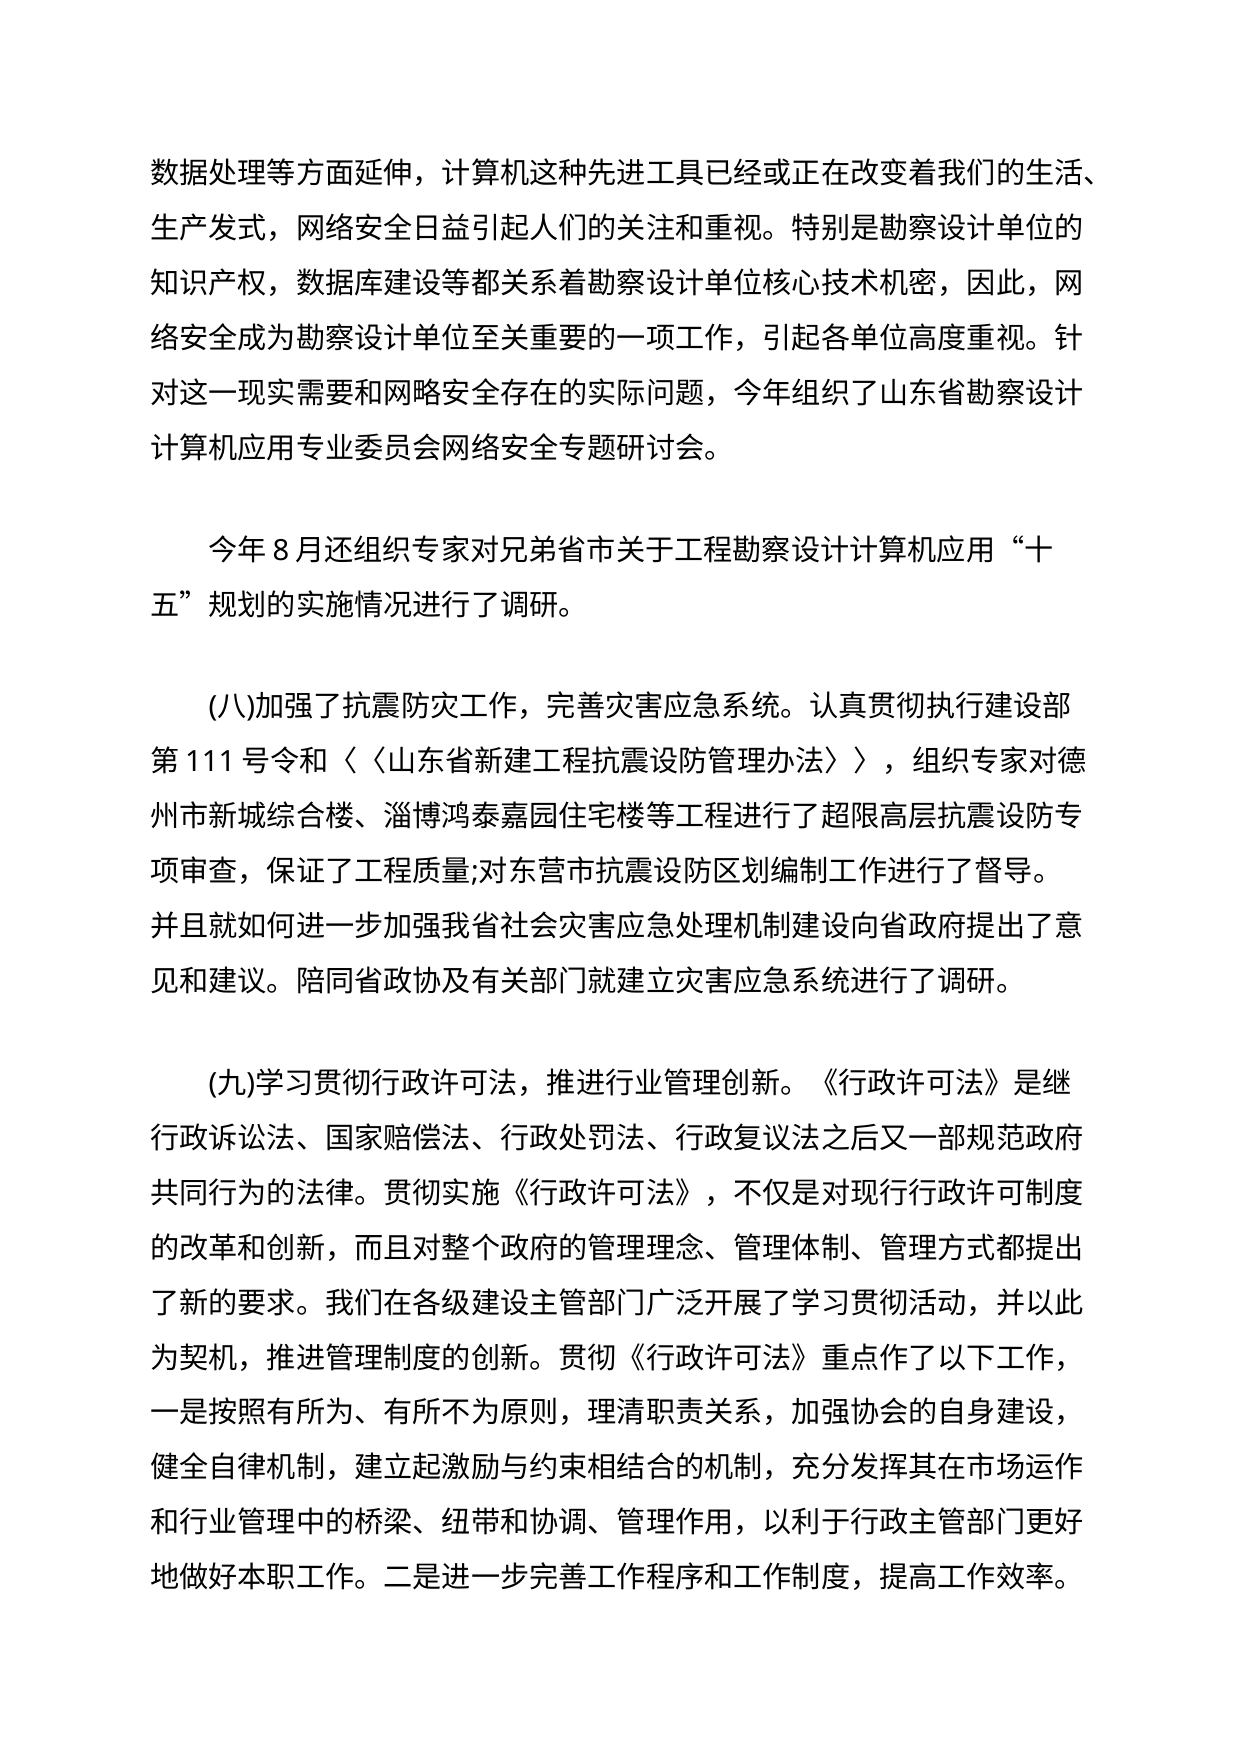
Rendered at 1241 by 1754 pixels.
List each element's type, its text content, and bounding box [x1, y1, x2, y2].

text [150, 150, 1090, 467]
text 今年8月还组织专家对兄弟省市关于工程勘察设计计算机应用“十五”规划的实施情况进行了调研。 [150, 526, 1090, 623]
text (八)加强了抗震防灾工作，完善灾害应急系统。认真贯彻执行建设部第111号令和〈〈山东省新建工程抗震设防管理办法〉〉，组织专家对德州市新城综合楼、淄博鸿泰嘉园住宅楼等工程进行了超限高层抗震设防专项审查，保证了工程质量;对东营市抗震设防区划编制工作进行了督导。并且就如何进一步加强我省社会灾害应急处理机制建设向省政府提出了意见和建议。陪同省政协及有关部门就建立灾害应急系统进行了调研。 [150, 683, 1090, 1000]
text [150, 1059, 1090, 1596]
